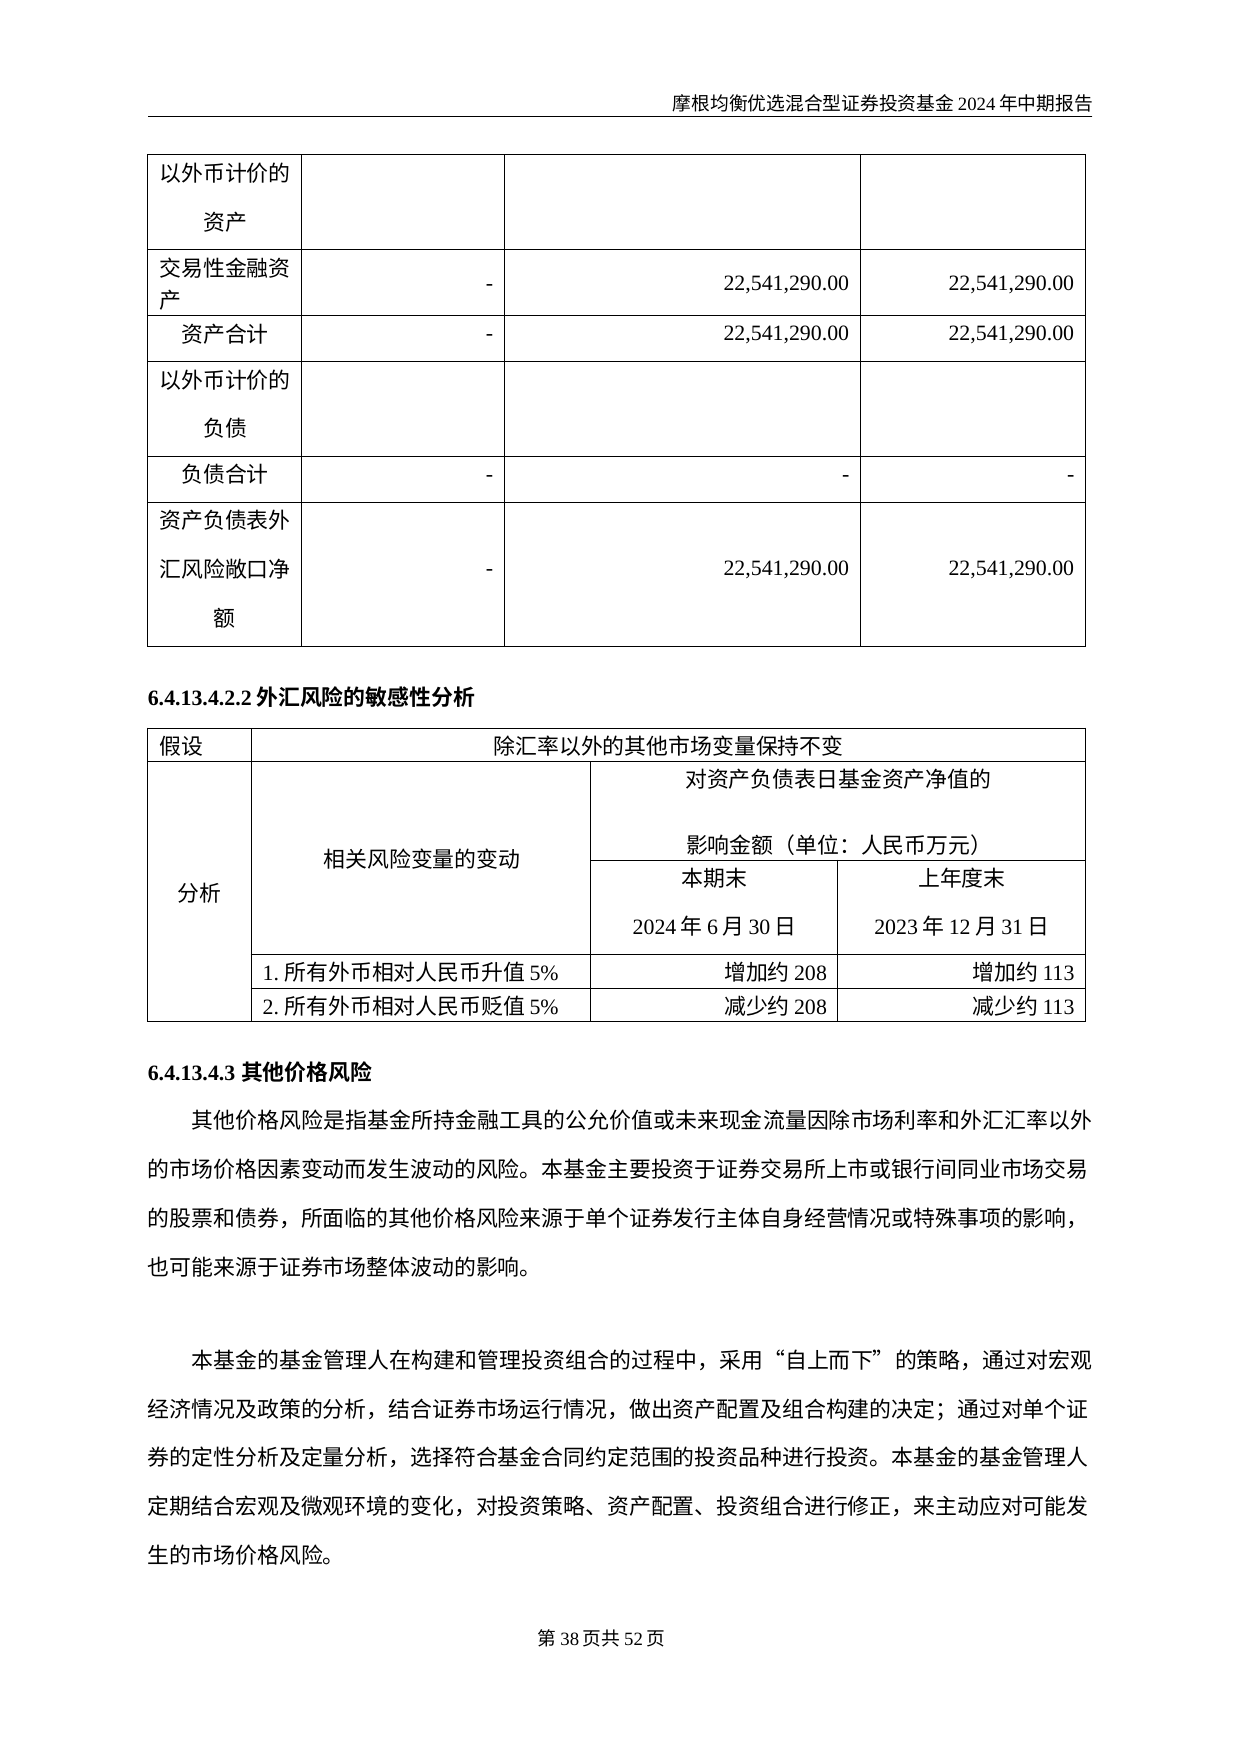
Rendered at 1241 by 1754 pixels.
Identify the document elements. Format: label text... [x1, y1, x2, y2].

table_cell [302, 155, 504, 249]
table_cell 相关风险变量的变动 [252, 762, 590, 954]
table_cell 增加约113 [838, 955, 1085, 987]
table_cell 22,541,290.00 [861, 503, 1085, 646]
table_cell 上年度末 2023年12月31日 [838, 861, 1085, 954]
table_cell [505, 362, 860, 456]
table_cell 22,541,290.00 [505, 250, 860, 315]
table_cell - [302, 250, 504, 315]
table_cell 22,541,290.00 [861, 316, 1085, 361]
table_cell [505, 155, 860, 249]
table_cell [302, 362, 504, 456]
table_cell [861, 362, 1085, 456]
table_cell - [302, 503, 504, 646]
table_header 假设 [148, 729, 251, 761]
text 6.4.13.4.2.2外汇风险的敏感性分析 [148, 679, 1092, 712]
table_cell 减少约208 [591, 989, 837, 1021]
table_cell 以外币计价的负债 [148, 362, 301, 456]
table_cell 分析 [148, 762, 251, 1021]
table_cell 对资产负债表日基金资产净值的 影响金额（单位：人民币万元） [591, 762, 1085, 859]
table_cell 交易性金融资产 [148, 250, 301, 315]
text 其他价格风险是指基金所持金融工具的公允价值或未来现金流量因除市场利率和外汇汇率以外的市场价格因素变动而发生波动的风险。本基金主要投资于证券交易所上市或银行间同业市场交易的股票和债券，所面临的其他价格风险来源于单个证券发行主体自身经营情况或特殊事项的影响，也可能来源于证券市场整体波动的影响。 [148, 1103, 1092, 1282]
table_cell 资产合计 [148, 316, 301, 361]
table_cell 2. 所有外币相对人民币贬值5% [252, 989, 590, 1021]
table_cell - [302, 457, 504, 502]
table_cell - [302, 316, 504, 361]
table_cell 减少约113 [838, 989, 1085, 1021]
table_cell 22,541,290.00 [505, 316, 860, 361]
table_cell 22,541,290.00 [505, 503, 860, 646]
table_cell 1. 所有外币相对人民币升值5% [252, 955, 590, 987]
table_cell [861, 155, 1085, 249]
table_cell 22,541,290.00 [861, 250, 1085, 315]
table_cell 以外币计价的资产 [148, 155, 301, 249]
table_cell - [861, 457, 1085, 502]
table_header 除汇率以外的其他市场变量保持不变 [252, 729, 1085, 761]
table_cell 本期末 2024年6月30日 [591, 861, 837, 954]
text 6.4.13.4.3 其他价格风险 [148, 1054, 1092, 1087]
text 本基金的基金管理人在构建和管理投资组合的过程中，采用“自上而下”的策略，通过对宏观经济情况及政策的分析，结合证券市场运行情况，做出资产配置及组合构建的决定；通过对单个证券的定性分析及定量分析，选择符合基金合同约定范围的投资品种进行投资。本基金的基金管理人定期结合宏观及微观环境的变化，对投资策略、资产配置、投资组合进行修正，来主动应对可能发生的市场价格风险。 [148, 1342, 1092, 1570]
table_cell 资产负债表外汇风险敞口净额 [148, 503, 301, 646]
table_cell 负债合计 [148, 457, 301, 502]
table_cell 增加约208 [591, 955, 837, 987]
table_cell - [505, 457, 860, 502]
